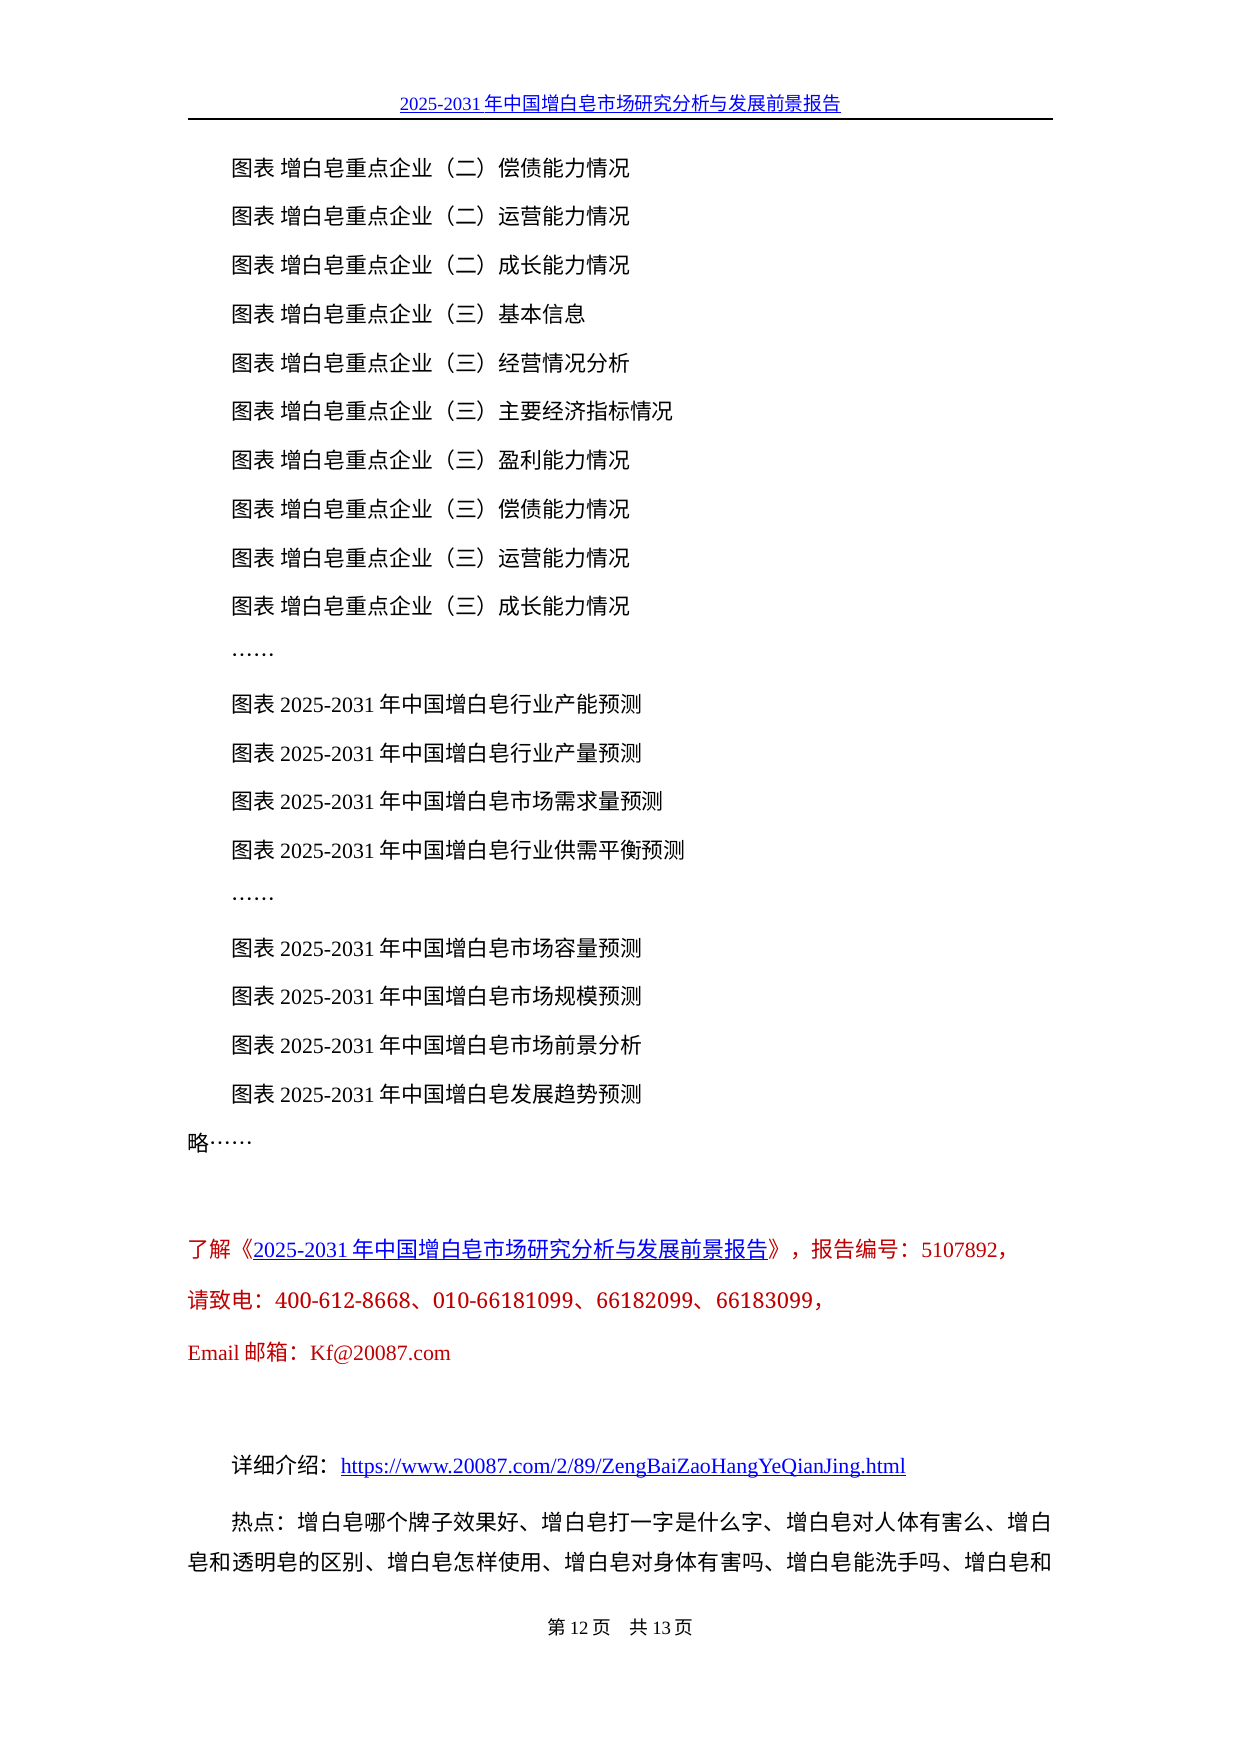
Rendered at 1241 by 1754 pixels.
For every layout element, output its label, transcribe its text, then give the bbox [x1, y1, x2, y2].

text 请致电：400-612-8668、010-66181099、66182099、66183099， [187, 1283, 1053, 1316]
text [187, 1504, 1053, 1577]
text Email邮箱：Kf@20087.com [187, 1335, 1053, 1367]
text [187, 150, 1053, 1158]
text 了解《2025-2031年中国增白皂市场研究分析与发展前景报告》，报告编号：5107892， [187, 1232, 1053, 1264]
text 详细介绍：https://www.20087.com/2/89/ZengBaiZaoHangYeQianJing.html [187, 1448, 1053, 1480]
